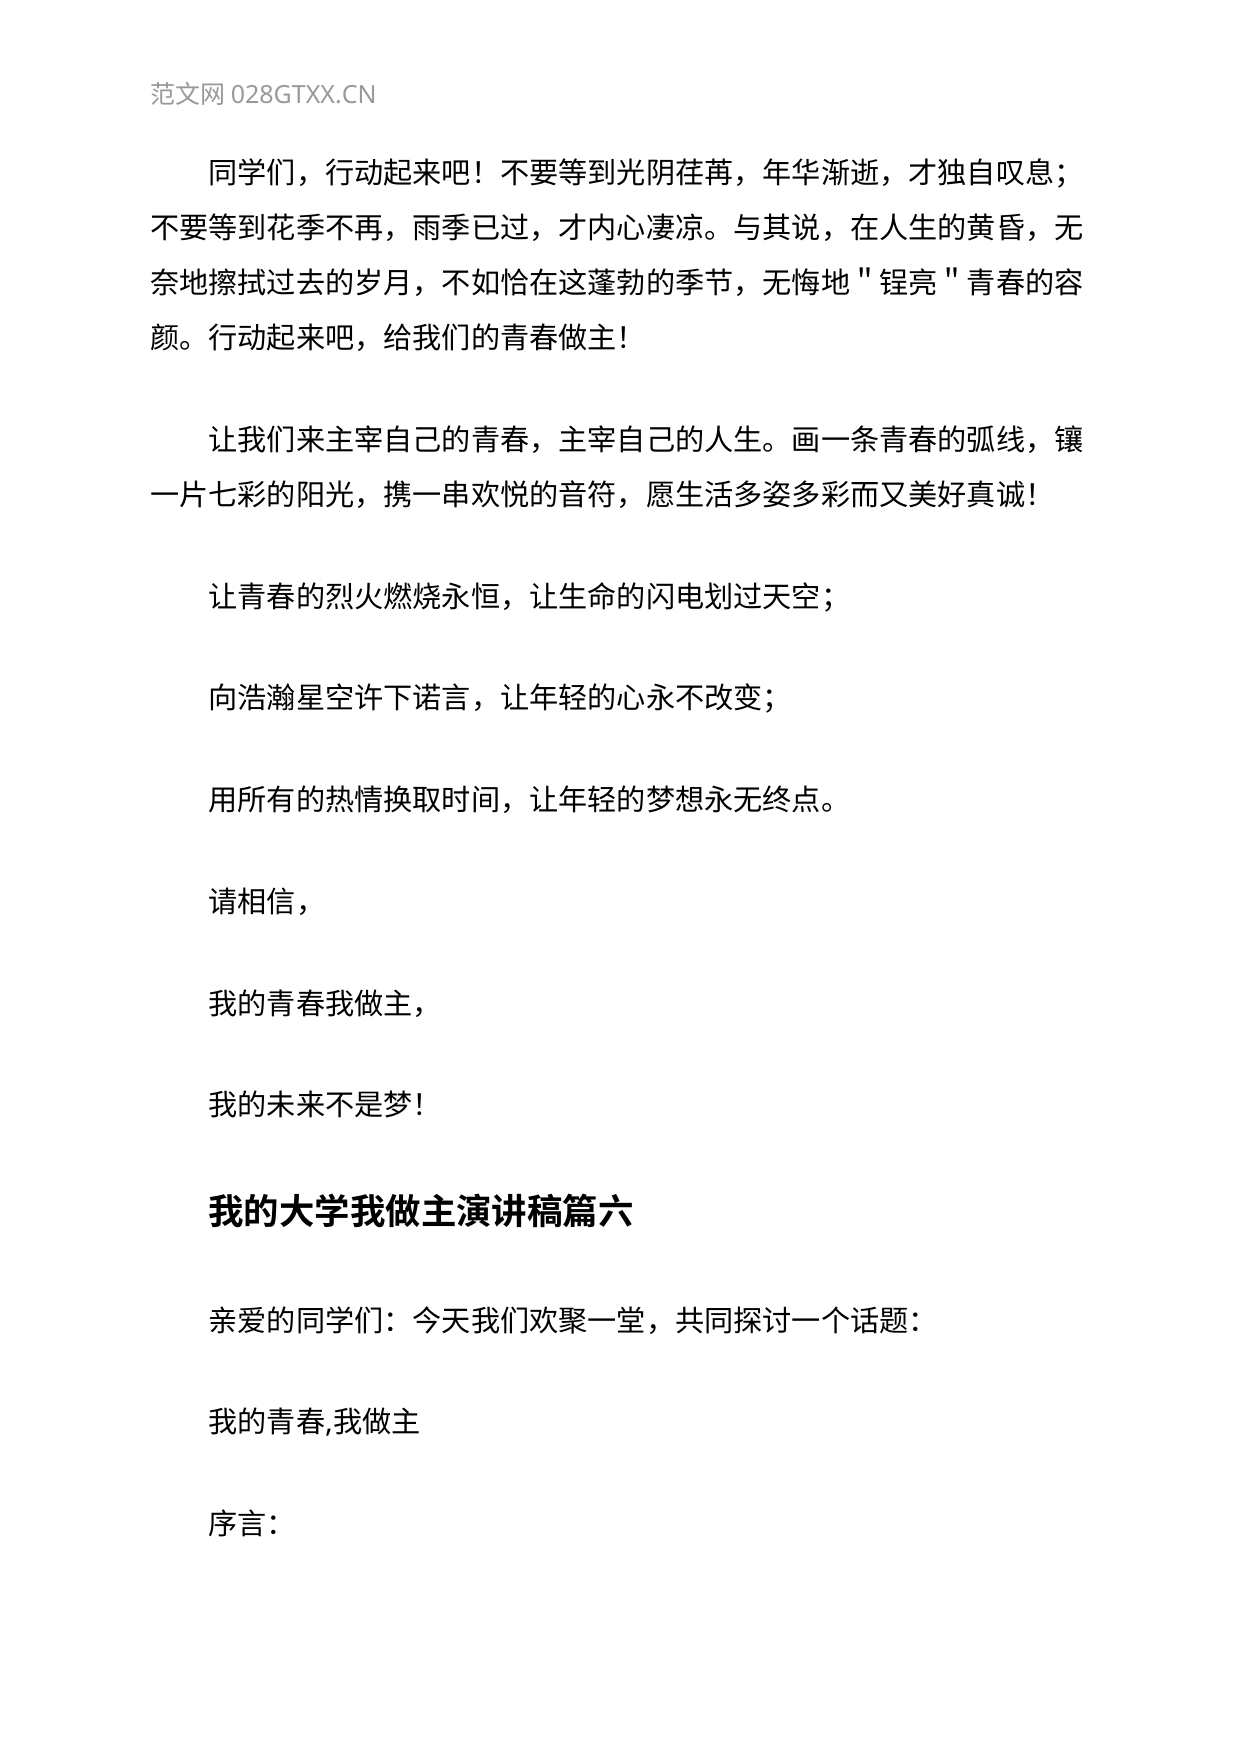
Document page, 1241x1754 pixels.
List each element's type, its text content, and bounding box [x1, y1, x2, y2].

text 我的大学我做主演讲稿篇六 [150, 1184, 1090, 1235]
text 同学们，行动起来吧！不要等到光阴荏苒，年华渐逝，才独自叹息；不要等到花季不再，雨季已过，才内心凄凉。与其说，在人生的黄昏，无奈地擦拭过去的岁月，不如恰在这蓬勃的季节，无悔地＂锃亮＂青春的容颜。行动起来吧，给我们的青春做主！ [150, 150, 1090, 357]
text 我的青春,我做主 [150, 1399, 1090, 1441]
text 我的青春我做主， [150, 980, 1090, 1022]
text 我的未来不是梦！ [150, 1082, 1090, 1124]
text 序言： [150, 1501, 1090, 1543]
text 向浩瀚星空许下诺言，让年轻的心永不改变； [150, 675, 1090, 717]
text 让我们来主宰自己的青春，主宰自己的人生。画一条青春的弧线，镶一片七彩的阳光，携一串欢悦的音符，愿生活多姿多彩而又美好真诚！ [150, 416, 1090, 514]
text 用所有的热情换取时间，让年轻的梦想永无终点。 [150, 777, 1090, 819]
text 亲爱的同学们：今天我们欢聚一堂，共同探讨一个话题： [150, 1297, 1090, 1339]
text 请相信， [150, 878, 1090, 921]
text 让青春的烈火燃烧永恒，让生命的闪电划过天空； [150, 573, 1090, 615]
